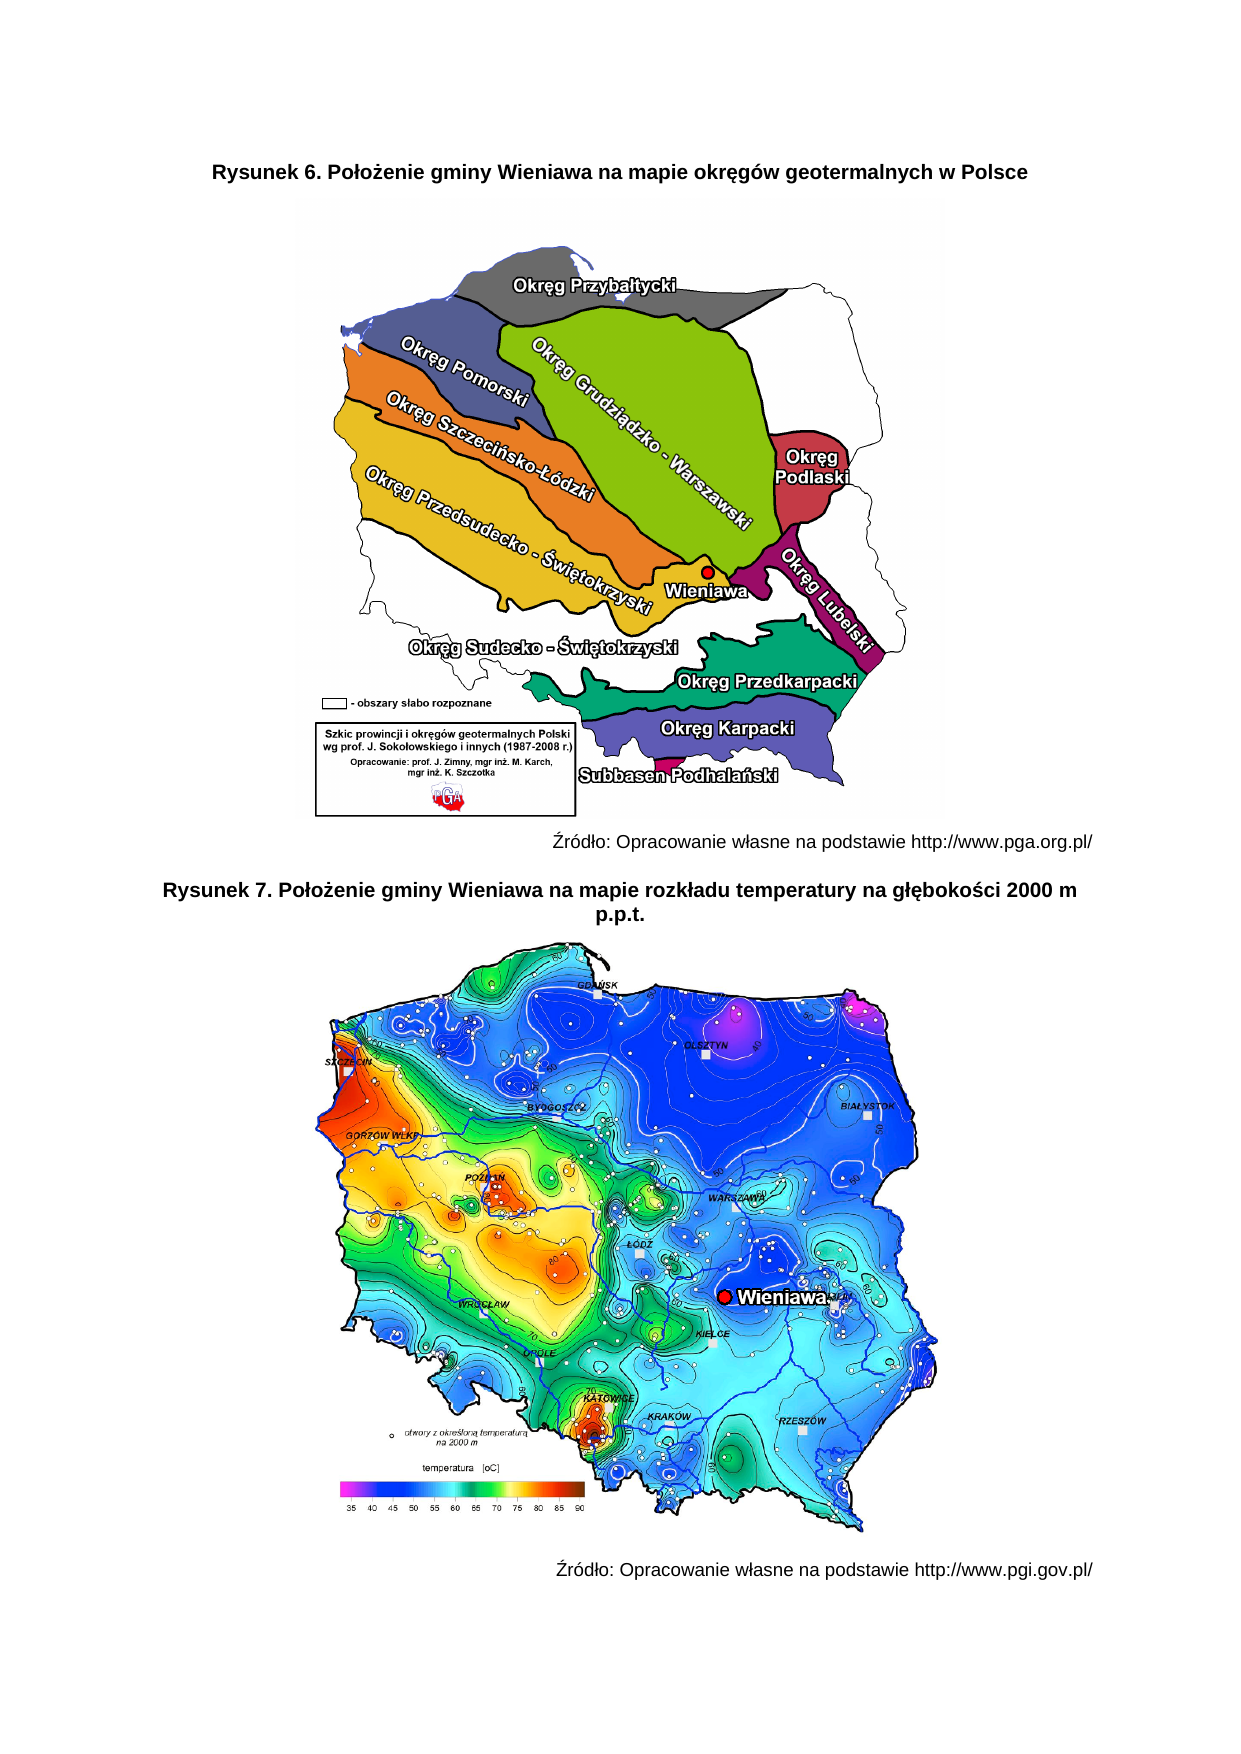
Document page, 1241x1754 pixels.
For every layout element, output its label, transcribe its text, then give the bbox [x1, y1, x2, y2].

text Rysunek 6. Położenie gminy Wieniawa na mapie okręgów geotermalnych w Polsce [148, 160, 1092, 184]
picture [295, 198, 945, 819]
text Źródło: Opracowanie własne na podstawie http://www.pgi.gov.pl/ [295, 1559, 1092, 1580]
picture [295, 938, 945, 1547]
text Źródło: Opracowanie własne na podstawie http://www.pga.org.pl/ [295, 831, 1092, 853]
text Rysunek 7. Położenie gminy Wieniawa na mapie rozkładu temperatury na głębokości 2000 m p.p.t. [148, 878, 1092, 926]
